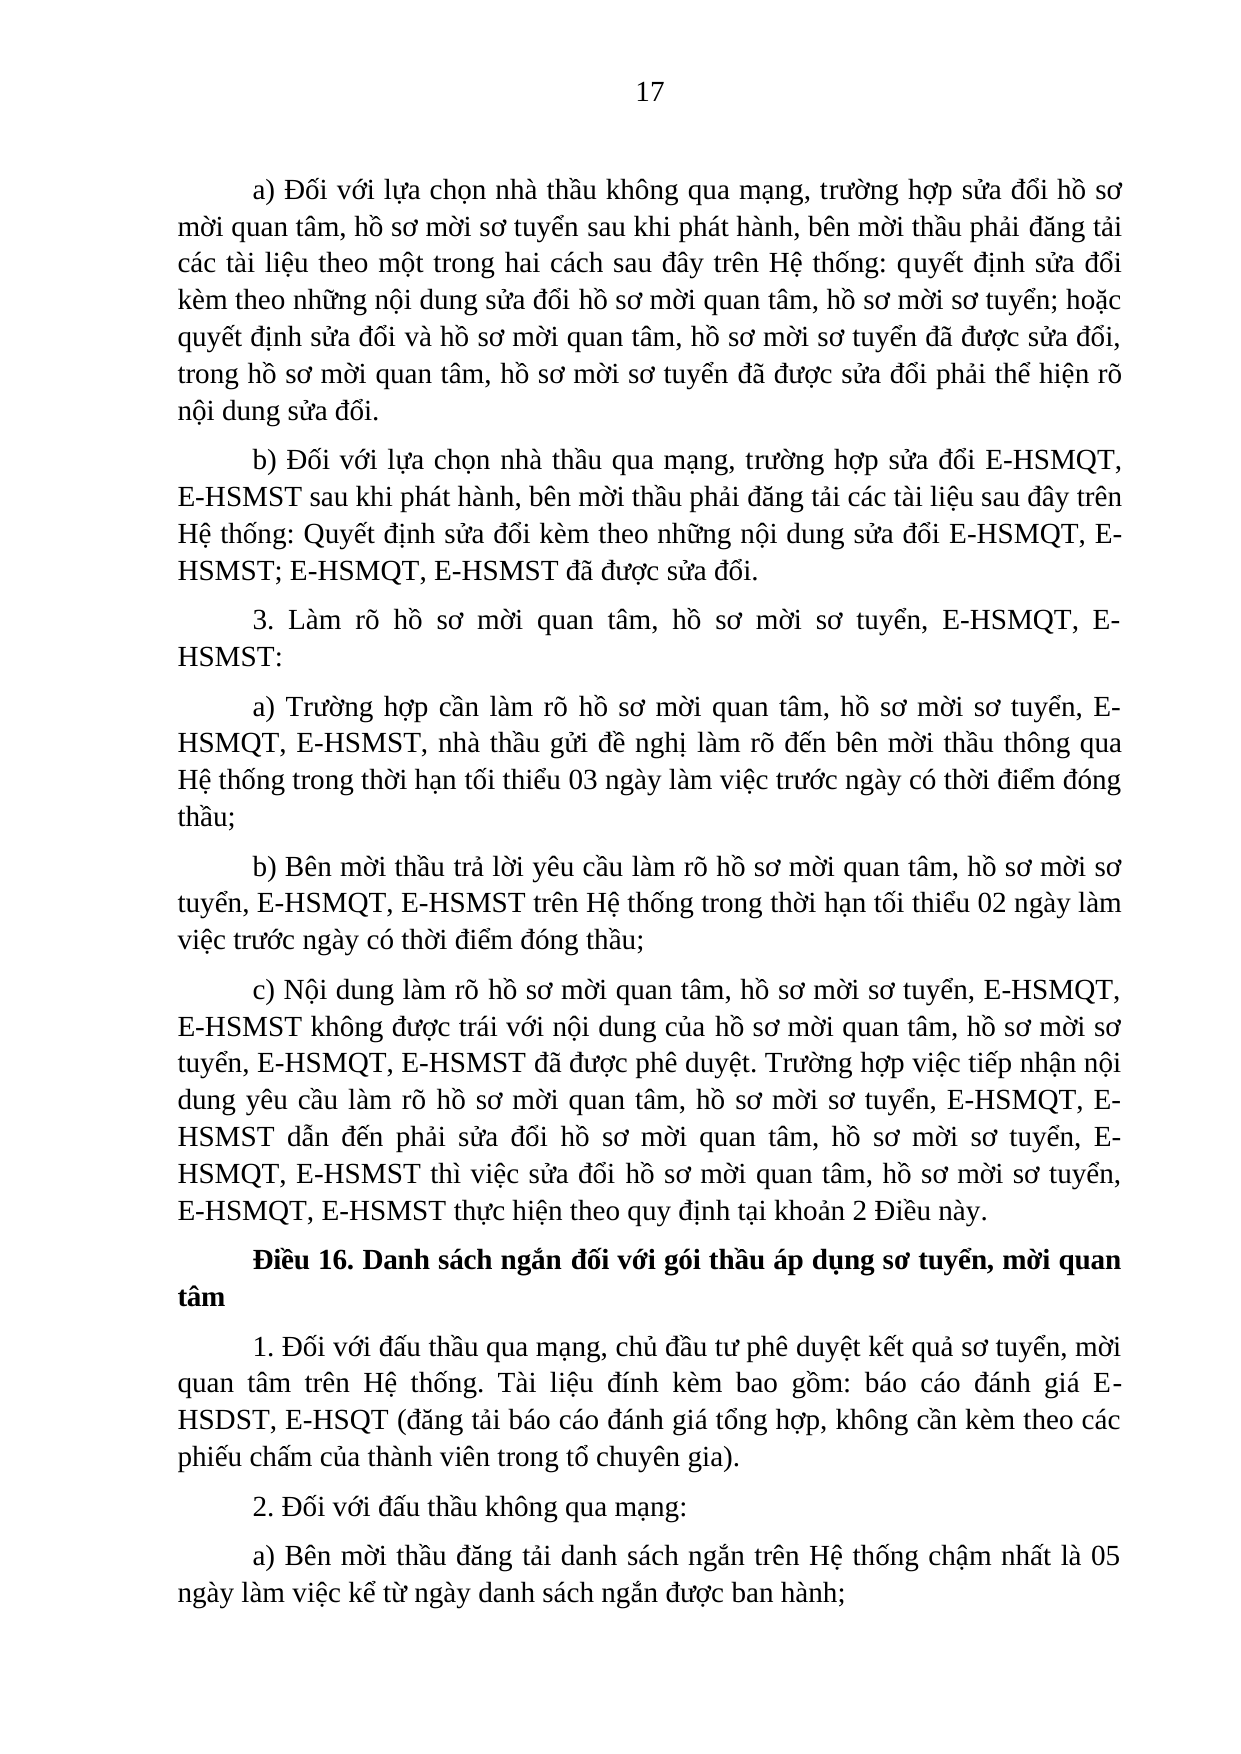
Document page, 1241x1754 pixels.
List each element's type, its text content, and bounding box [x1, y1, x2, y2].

text 3. Làm rõ hồ sơ mời quan tâm, hồ sơ mời sơ tuyển, E-HSMQT, E-HSMST: [177, 602, 1122, 673]
text b) Đối với lựa chọn nhà thầu qua mạng, trường hợp sửa đổi E-HSMQT, E-HSMST sau khi phát hành, bên mời thầu phải đăng tải các tài liệu sau đây trên Hệ thống: Quyết định sửa đổi kèm theo những nội dung sửa đổi E-HSMQT, E-HSMST; E-HSMQT, E-HSMST đã được sửa đổi. [177, 442, 1122, 587]
subtitle Điều 16. Danh sách ngắn đối với gói thầu áp dụng sơ tuyển, mời quan tâm [177, 1242, 1122, 1313]
text a) Trường hợp cần làm rõ hồ sơ mời quan tâm, hồ sơ mời sơ tuyển, E-HSMQT, E-HSMST, nhà thầu gửi đề nghị làm rõ đến bên mời thầu thông qua Hệ thống trong thời hạn tối thiểu 03 ngày làm việc trước ngày có thời điểm đóng thầu; [177, 689, 1122, 833]
text 2. Đối với đấu thầu không qua mạng: [177, 1489, 1122, 1522]
text c) Nội dung làm rõ hồ sơ mời quan tâm, hồ sơ mời sơ tuyển, E-HSMQT, E-HSMST không được trái với nội dung của hồ sơ mời quan tâm, hồ sơ mời sơ tuyển, E-HSMQT, E-HSMST đã được phê duyệt. Trường hợp việc tiếp nhận nội dung yêu cầu làm rõ hồ sơ mời quan tâm, hồ sơ mời sơ tuyển, E-HSMQT, E-HSMST dẫn đến phải sửa đổi hồ sơ mời quan tâm, hồ sơ mời sơ tuyển, E-HSMQT, E-HSMST thì việc sửa đổi hồ sơ mời quan tâm, hồ sơ mời sơ tuyển, E-HSMQT, E-HSMST thực hiện theo quy định tại khoản 2 Điều này. [177, 972, 1122, 1227]
text b) Bên mời thầu trả lời yêu cầu làm rõ hồ sơ mời quan tâm, hồ sơ mời sơ tuyển, E-HSMQT, E-HSMST trên Hệ thống trong thời hạn tối thiểu 02 ngày làm việc trước ngày có thời điểm đóng thầu; [177, 849, 1122, 956]
text a) Bên mời thầu đăng tải danh sách ngắn trên Hệ thống chậm nhất là 05 ngày làm việc kể từ ngày danh sách ngắn được ban hành; [177, 1538, 1122, 1608]
text 1. Đối với đấu thầu qua mạng, chủ đầu tư phê duyệt kết quả sơ tuyển, mời quan tâm trên Hệ thống. Tài liệu đính kèm bao gồm: báo cáo đánh giá E-HSDST, E-HSQT (đăng tải báo cáo đánh giá tổng hợp, không cần kèm theo các phiếu chấm của thành viên trong tổ chuyên gia). [177, 1329, 1122, 1473]
text a) Đối với lựa chọn nhà thầu không qua mạng, trường hợp sửa đổi hồ sơ mời quan tâm, hồ sơ mời sơ tuyển sau khi phát hành, bên mời thầu phải đăng tải các tài liệu theo một trong hai cách sau đây trên Hệ thống: quyết định sửa đổi kèm theo những nội dung sửa đổi hồ sơ mời quan tâm, hồ sơ mời sơ tuyển; hoặc quyết định sửa đổi và hồ sơ mời quan tâm, hồ sơ mời sơ tuyển đã được sửa đổi, trong hồ sơ mời quan tâm, hồ sơ mời sơ tuyển đã được sửa đổi phải thể hiện rõ nội dung sửa đổi. [177, 172, 1122, 427]
